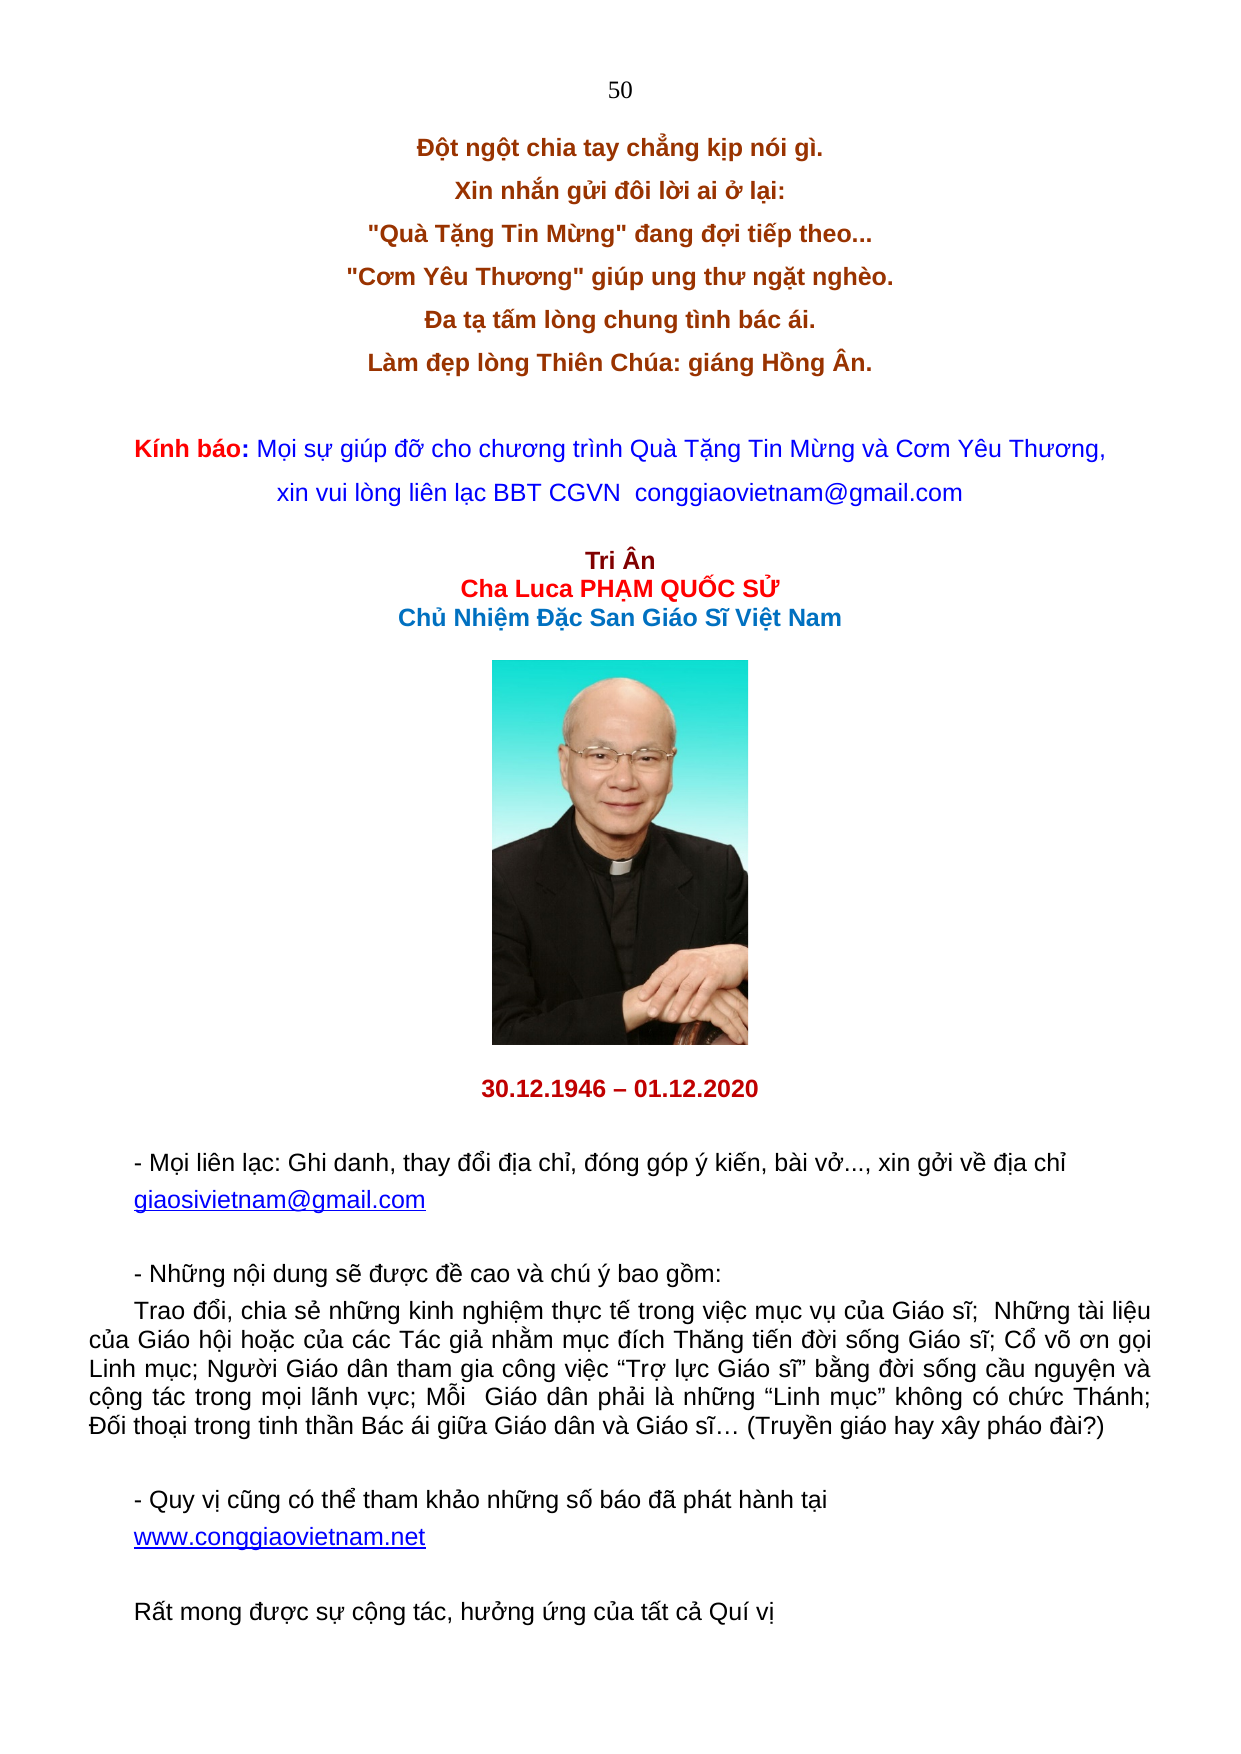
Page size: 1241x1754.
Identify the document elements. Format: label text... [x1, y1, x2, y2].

text Đa tạ tấm lòng chung tình bác ái. [89, 305, 1152, 334]
text - Mọi liên lạc: Ghi danh, thay đổi địa chỉ, đóng góp ý kiến, bài vở..., xin gởi về địa chỉ [89, 1148, 1152, 1176]
text Xin nhắn gửi đôi lời ai ở lại: [89, 176, 1152, 204]
text xin vui lòng liên lạc BBT CGVN conggiaovietnam@gmail.com [89, 477, 1152, 506]
text Kính báo: Mọi sự giúp đỡ cho chương trình Quà Tặng Tin Mừng và Cơm Yêu Thương, [89, 434, 1152, 463]
text Đột ngột chia tay chẳng kịp nói gì. [89, 132, 1152, 161]
text - Những nội dung sẽ được đề cao và chú ý bao gồm: [89, 1259, 1152, 1288]
text Rất mong được sự cộng tác, hưởng ứng của tất cả Quí vị [89, 1596, 1152, 1625]
text "Cơm Yêu Thương" giúp ung thư ngặt nghèo. [89, 262, 1152, 291]
text - Quy vị cũng có thể tham khảo những số báo đã phát hành tại [89, 1485, 1152, 1514]
text 30.12.1946 – 01.12.2020 [89, 1073, 1152, 1102]
text Trao đổi, chia sẻ những kinh nghiệm thực tế trong việc mục vụ của Giáo sĩ; Những tài liệu của Giáo hội hoặc của các Tác giả nhằm mục đích Thăng tiến đời sống Giáo sĩ; Cổ võ ơn gọi Linh mục; Người Giáo dân tham gia công việc “Trợ lực Giáo sĩ” bằng đời sống cầu nguyện và cộng tác trong mọi lãnh vực; Mỗi Giáo dân phải là những “Linh mục” không có chức Thánh; Đối thoại trong tinh thần Bác ái giữa Giáo dân và Giáo sĩ… (Truyền giáo hay xây pháo đài?) [89, 1296, 1152, 1440]
picture [492, 660, 749, 1045]
text Làm đẹp lòng Thiên Chúa: giáng Hồng Ân. [89, 348, 1152, 377]
text Cha Luca PHẠM QUỐC SỬ [89, 574, 1152, 603]
text www.conggiaovietnam.net [89, 1522, 1152, 1551]
text Chủ Nhiệm Đặc San Giáo Sĩ Việt Nam [89, 603, 1152, 632]
subtitle Tri Ân [89, 546, 1152, 574]
text giaosivietnam@gmail.com [89, 1185, 1152, 1213]
text "Quà Tặng Tin Mừng" đang đợi tiếp theo... [89, 219, 1152, 247]
